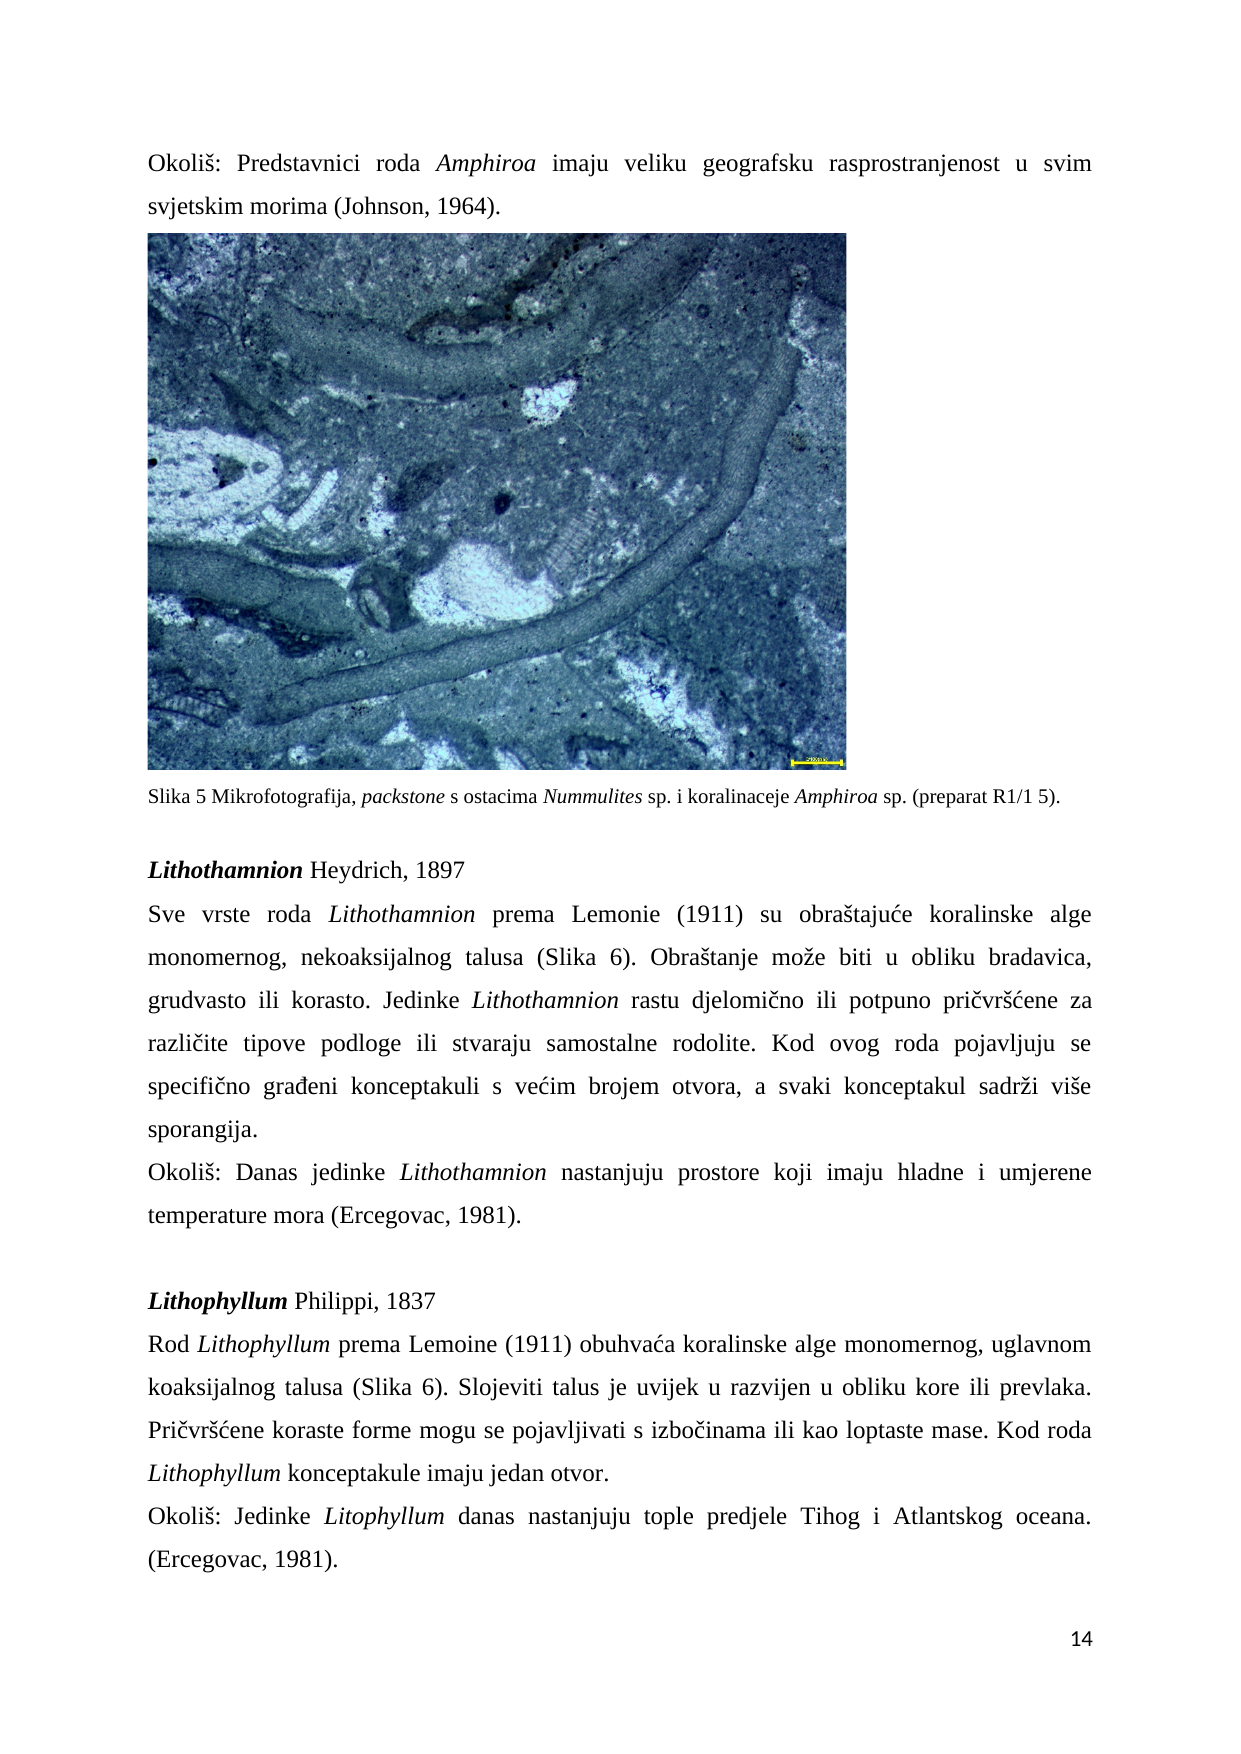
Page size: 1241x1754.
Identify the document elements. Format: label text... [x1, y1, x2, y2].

text Lithothamnion Heydrich, 1897 [148, 856, 1093, 884]
text Okoliš: Danas jedinke Lithothamnion nastanjuju prostore koji imaju hladne i umjerene temperature mora (Ercegovac, 1981). [148, 1157, 1093, 1229]
text Slika 5 Mikrofotografija, packstone s ostacima Nummulites sp. i koralinaceje Amphiroa sp. (preparat R1/1 5). [148, 783, 1093, 808]
text Okoliš: Predstavnici roda Amphiroa imaju veliku geografsku rasprostranjenost u svim svjetskim morima (Johnson, 1964). [148, 148, 1093, 219]
text Lithophyllum Philippi, 1837 [148, 1286, 1093, 1314]
text Rod Lithophyllum prema Lemoine (1911) obuhvaća koralinske alge monomernog, uglavnom koaksijalnog talusa (Slika 6). Slojeviti talus je uvijek u razvijen u obliku kore ili prevlaka. Pričvršćene koraste forme mogu se pojavljivati s izbočinama ili kao loptaste mase. Kod roda Lithophyllum konceptakule imaju jedan otvor. [148, 1329, 1093, 1487]
text Okoliš: Jedinke Litophyllum danas nastanjuju tople predjele Tihog i Atlantskog oceana. (Ercegovac, 1981). [148, 1501, 1093, 1573]
text Sve vrste roda Lithothamnion prema Lemonie (1911) su obraštajuće koralinske alge monomernog, nekoaksijalnog talusa (Slika 6). Obraštanje može biti u obliku bradavica, grudvasto ili korasto. Jedinke Lithothamnion rastu djelomično ili potpuno pričvršćene za različite tipove podloge ili stvaraju samostalne rodolite. Kod ovog roda pojavljuju se specifično građeni konceptakuli s većim brojem otvora, a svaki konceptakul sadrži više sporangija. [148, 899, 1093, 1143]
picture [147, 233, 847, 770]
